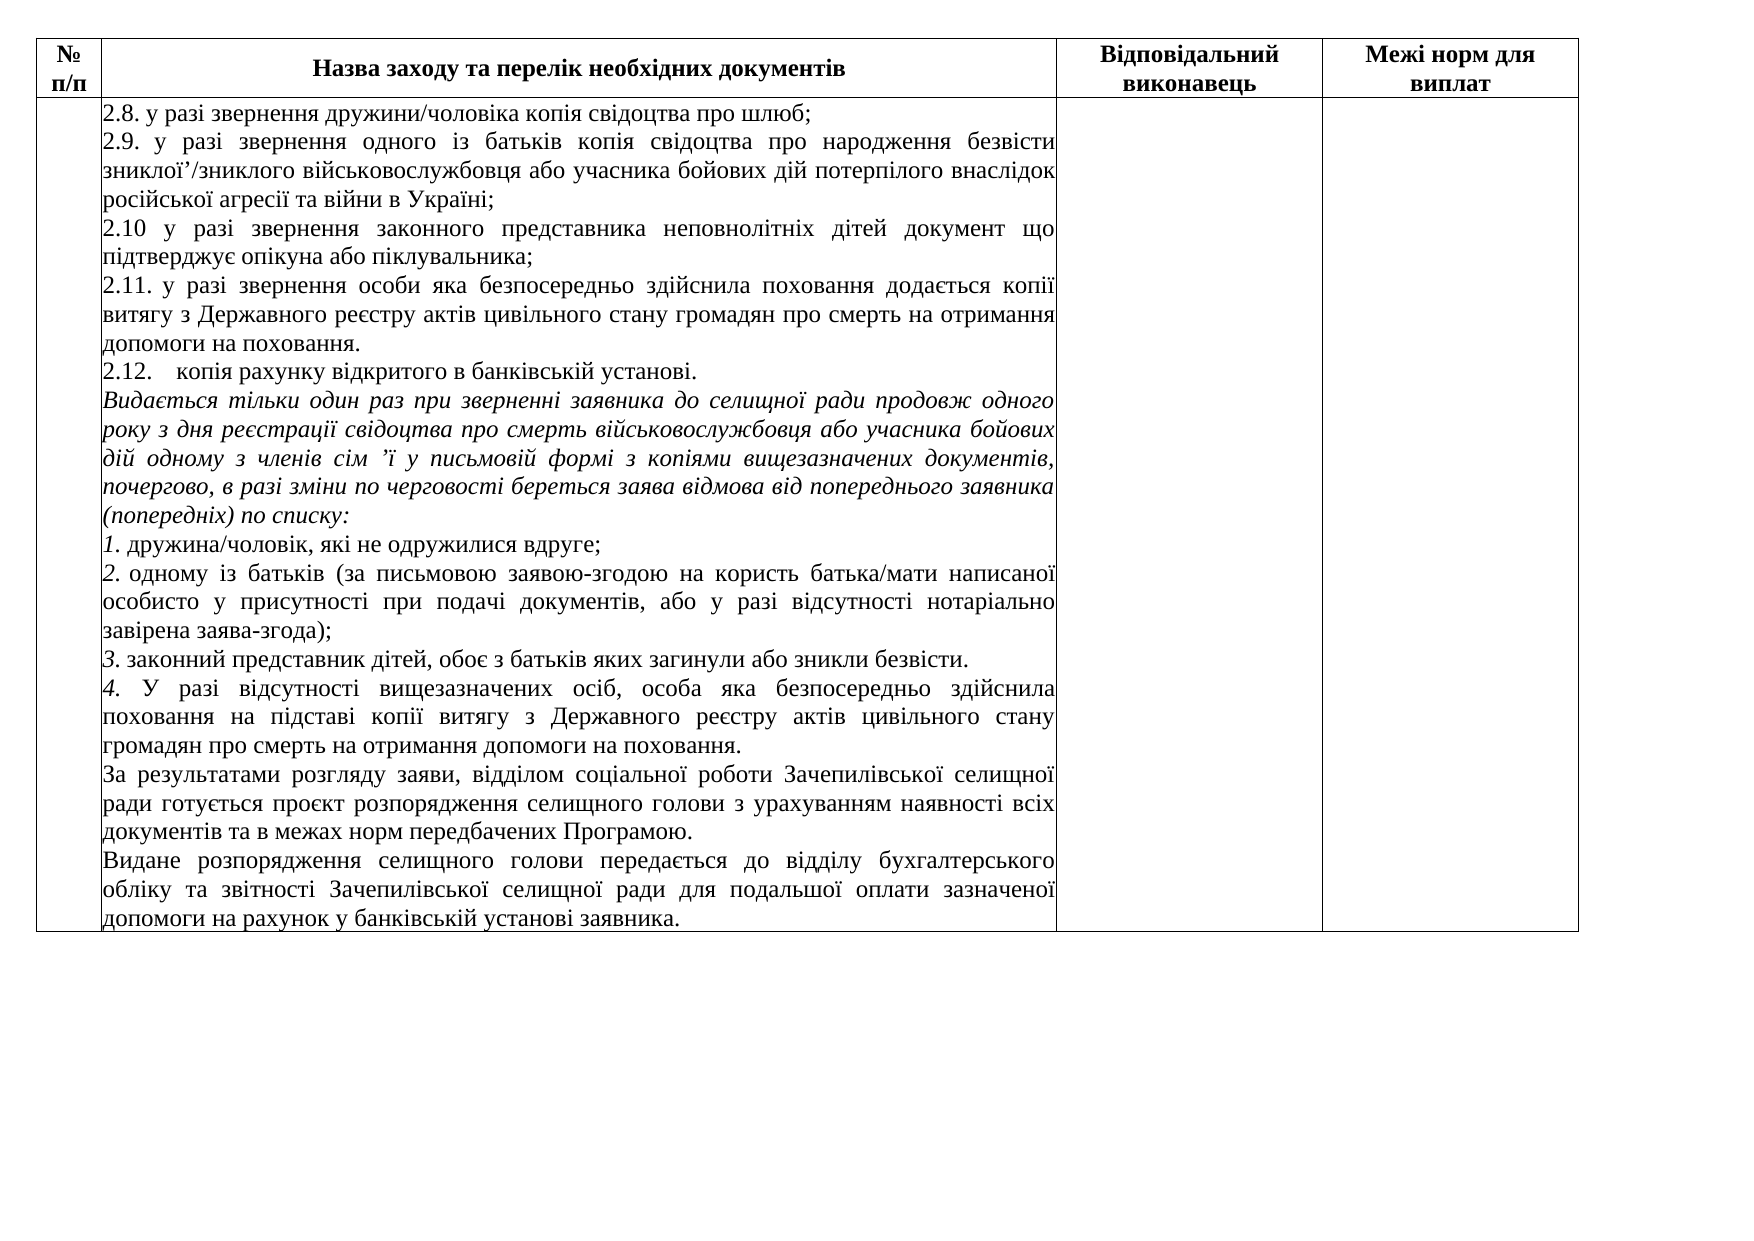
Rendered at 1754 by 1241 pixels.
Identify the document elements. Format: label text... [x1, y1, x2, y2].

table_cell [37, 98, 101, 931]
table_cell у разі звернення дружини/чоловіка копія свідоцтва про шлюб; у разі звернення одного із батьків копія свідоцтва про народження безвісти зниклої’/зниклого військовослужбовця або учасника бойових дій потерпілого внаслідок російської агресії та війни в Україні; 2.10 у разі звернення законного представника неповнолітніх дітей документ що підтверджує опікуна або піклувальника; у разі звернення особи яка безпосередньо здійснила поховання додається копії витягу з Державного реєстру актів цивільного стану громадян про смерть на отримання допомоги на поховання. копія рахунку відкритого в банківській установі. Видається тільки один раз при зверненні заявника до селищної ради продовж одного року з дня реєстрації свідоцтва про смерть військовослужбовця або учасника бойових дій одному з членів сім ’ї у письмовій формі з копіями вищезазначених документів, почергово, в разі зміни по черговості береться заява відмова від попереднього заявника (попередніх) по списку: дружина/чоловік, які не одружилися вдруге; одному із батьків (за письмовою заявою-згодою на користь батька/мати написаної особисто у присутності при подачі документів, або у разі відсутності нотаріально завірена заява-згода); законний представник дітей, обоє з батьків яких загинули або зникли безвісти. У разі відсутності вищезазначених осіб, особа яка безпосередньо здійснила поховання на підставі копії витягу з Державного реєстру актів цивільного стану громадян про смерть на отримання допомоги на поховання. За результатами розгляду заяви, відділом соціальної роботи Зачепилівської селищної ради готується проєкт розпорядження селищного голови з урахуванням наявності всіх документів та в межах норм передбачених Програмою. Видане розпорядження селищного голови передається до відділу бухгалтерського обліку та звітності Зачепилівської селищної ради для подальшої оплати зазначеної допомоги на рахунок у банківській установі заявника. [102, 98, 1056, 931]
table_cell [1057, 98, 1322, 931]
table_cell [1323, 98, 1578, 931]
table_header Назва заходу та перелік необхідних документів [102, 39, 1056, 97]
table_header Відповідальний виконавець [1057, 39, 1322, 97]
table_header № п/п [37, 39, 101, 97]
table_header Межі норм для виплат [1323, 39, 1578, 97]
